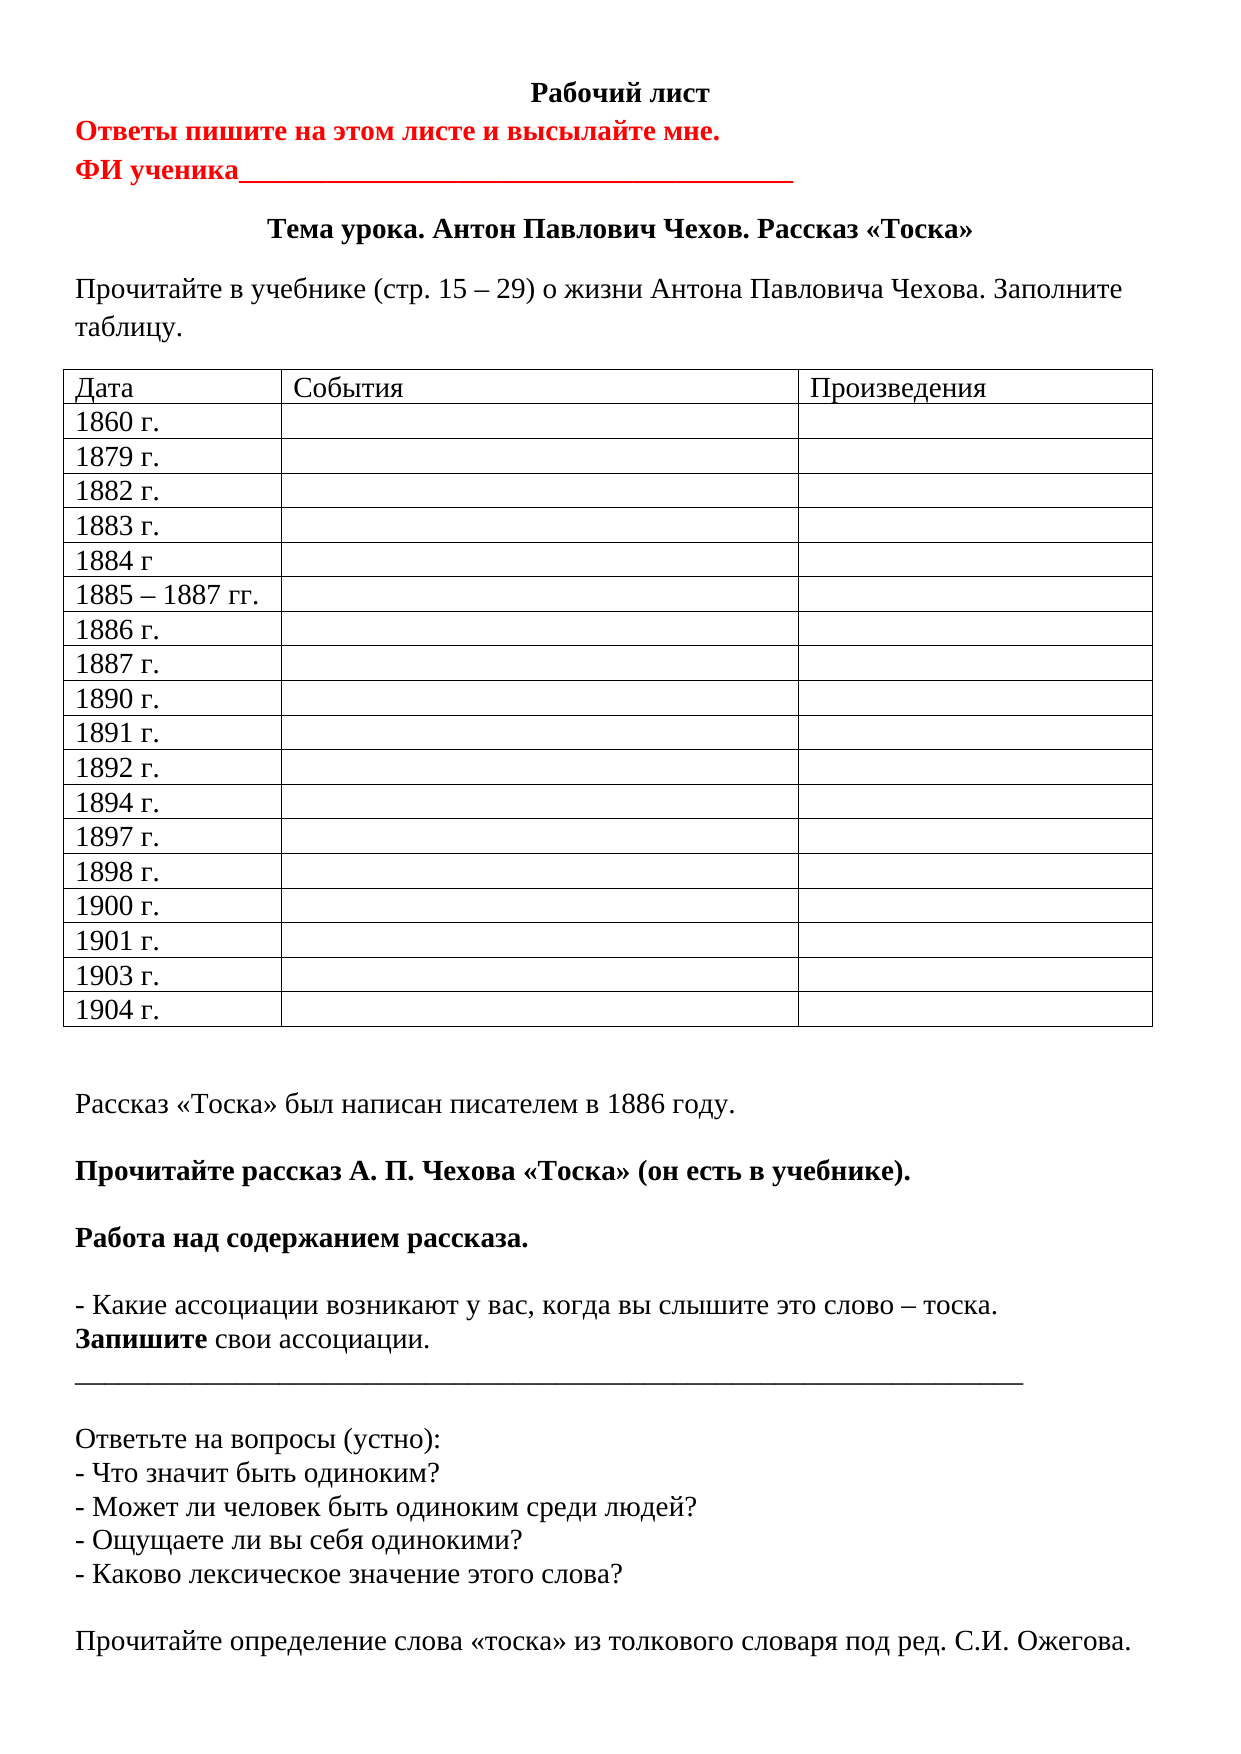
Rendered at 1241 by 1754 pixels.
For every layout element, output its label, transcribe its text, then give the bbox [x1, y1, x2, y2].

table_cell 1892 г. [64, 750, 281, 784]
table_cell 1885 – 1887 гг. [64, 577, 281, 611]
table_cell [799, 750, 1152, 784]
table_cell [282, 923, 798, 957]
table_cell 1886 г. [64, 612, 281, 645]
table_cell 1879 г. [64, 439, 281, 472]
table_cell [282, 889, 798, 922]
text - Каково лексическое значение этого слова? [75, 1556, 1165, 1589]
text Прочитайте рассказ А. П. Чехова «Тоска» (он есть в учебнике). [75, 1153, 1165, 1187]
table_cell [799, 785, 1152, 818]
table_cell [282, 750, 798, 784]
table_cell [799, 577, 1152, 611]
text _________________________________________________________________ [75, 1354, 1165, 1388]
text Рассказ «Тоска» был написан писателем в 1886 году. [75, 1086, 1165, 1120]
text - Что значит быть одиноким? [75, 1455, 1165, 1489]
table_cell [282, 543, 798, 576]
table_cell [282, 819, 798, 853]
table_header Дата [64, 370, 281, 403]
text - Ощущаете ли вы себя одинокими? [75, 1522, 1165, 1556]
table_cell [799, 889, 1152, 922]
table_cell 1884 г [64, 543, 281, 576]
table_cell [282, 992, 798, 1026]
table_cell 1883 г. [64, 508, 281, 542]
table_cell 1897 г. [64, 819, 281, 853]
table_cell [282, 439, 798, 472]
table_cell [799, 716, 1152, 749]
table_cell [799, 681, 1152, 714]
table_cell 1903 г. [64, 958, 281, 991]
table_cell [799, 508, 1152, 542]
text ФИ ученика______________________________________ [75, 152, 1165, 186]
table_cell [799, 854, 1152, 887]
table_cell [282, 716, 798, 749]
table_cell [799, 819, 1152, 853]
table_cell [282, 785, 798, 818]
table_cell [282, 646, 798, 680]
table_cell [799, 404, 1152, 438]
table_cell 1891 г. [64, 716, 281, 749]
table_cell 1882 г. [64, 474, 281, 507]
table_cell 1898 г. [64, 854, 281, 887]
table_cell [799, 646, 1152, 680]
text Прочитайте в учебнике (стр. 15 – 29) о жизни Антона Павловича Чехова. Заполните таблицу. [75, 271, 1165, 343]
table_cell [799, 992, 1152, 1026]
table_cell [282, 681, 798, 714]
table_cell [799, 543, 1152, 576]
table_cell 1904 г. [64, 992, 281, 1026]
text Работа над содержанием рассказа. [75, 1220, 1165, 1254]
table_cell [799, 923, 1152, 957]
table_cell [282, 612, 798, 645]
table_cell [282, 854, 798, 887]
table_cell 1901 г. [64, 923, 281, 957]
table_cell [799, 439, 1152, 472]
table_header Произведения [799, 370, 1152, 403]
table_cell [799, 474, 1152, 507]
text Рабочий лист [75, 75, 1165, 108]
table_cell [282, 508, 798, 542]
table_cell [799, 612, 1152, 645]
table_cell 1900 г. [64, 889, 281, 922]
table_cell 1894 г. [64, 785, 281, 818]
table_cell [799, 958, 1152, 991]
text Ответьте на вопросы (устно): [75, 1422, 1165, 1455]
text Запишите свои ассоциации. [75, 1321, 1165, 1354]
table_header События [282, 370, 798, 403]
table_cell [282, 474, 798, 507]
text - Какие ассоциации возникают у вас, когда вы слышите это слово – тоска. [75, 1287, 1165, 1321]
text - Может ли человек быть одиноким среди людей? [75, 1489, 1165, 1522]
table_cell 1860 г. [64, 404, 281, 438]
table_cell [282, 404, 798, 438]
table_cell 1887 г. [64, 646, 281, 680]
table_cell [282, 958, 798, 991]
text Прочитайте определение слова «тоска» из толкового словаря под ред. С.И. Ожегова. [75, 1623, 1165, 1656]
table_cell 1890 г. [64, 681, 281, 714]
text Ответы пишите на этом листе и высылайте мне. [75, 113, 1165, 147]
text Тема урока. Антон Павлович Чехов. Рассказ «Тоска» [75, 211, 1165, 245]
table_cell [282, 577, 798, 611]
